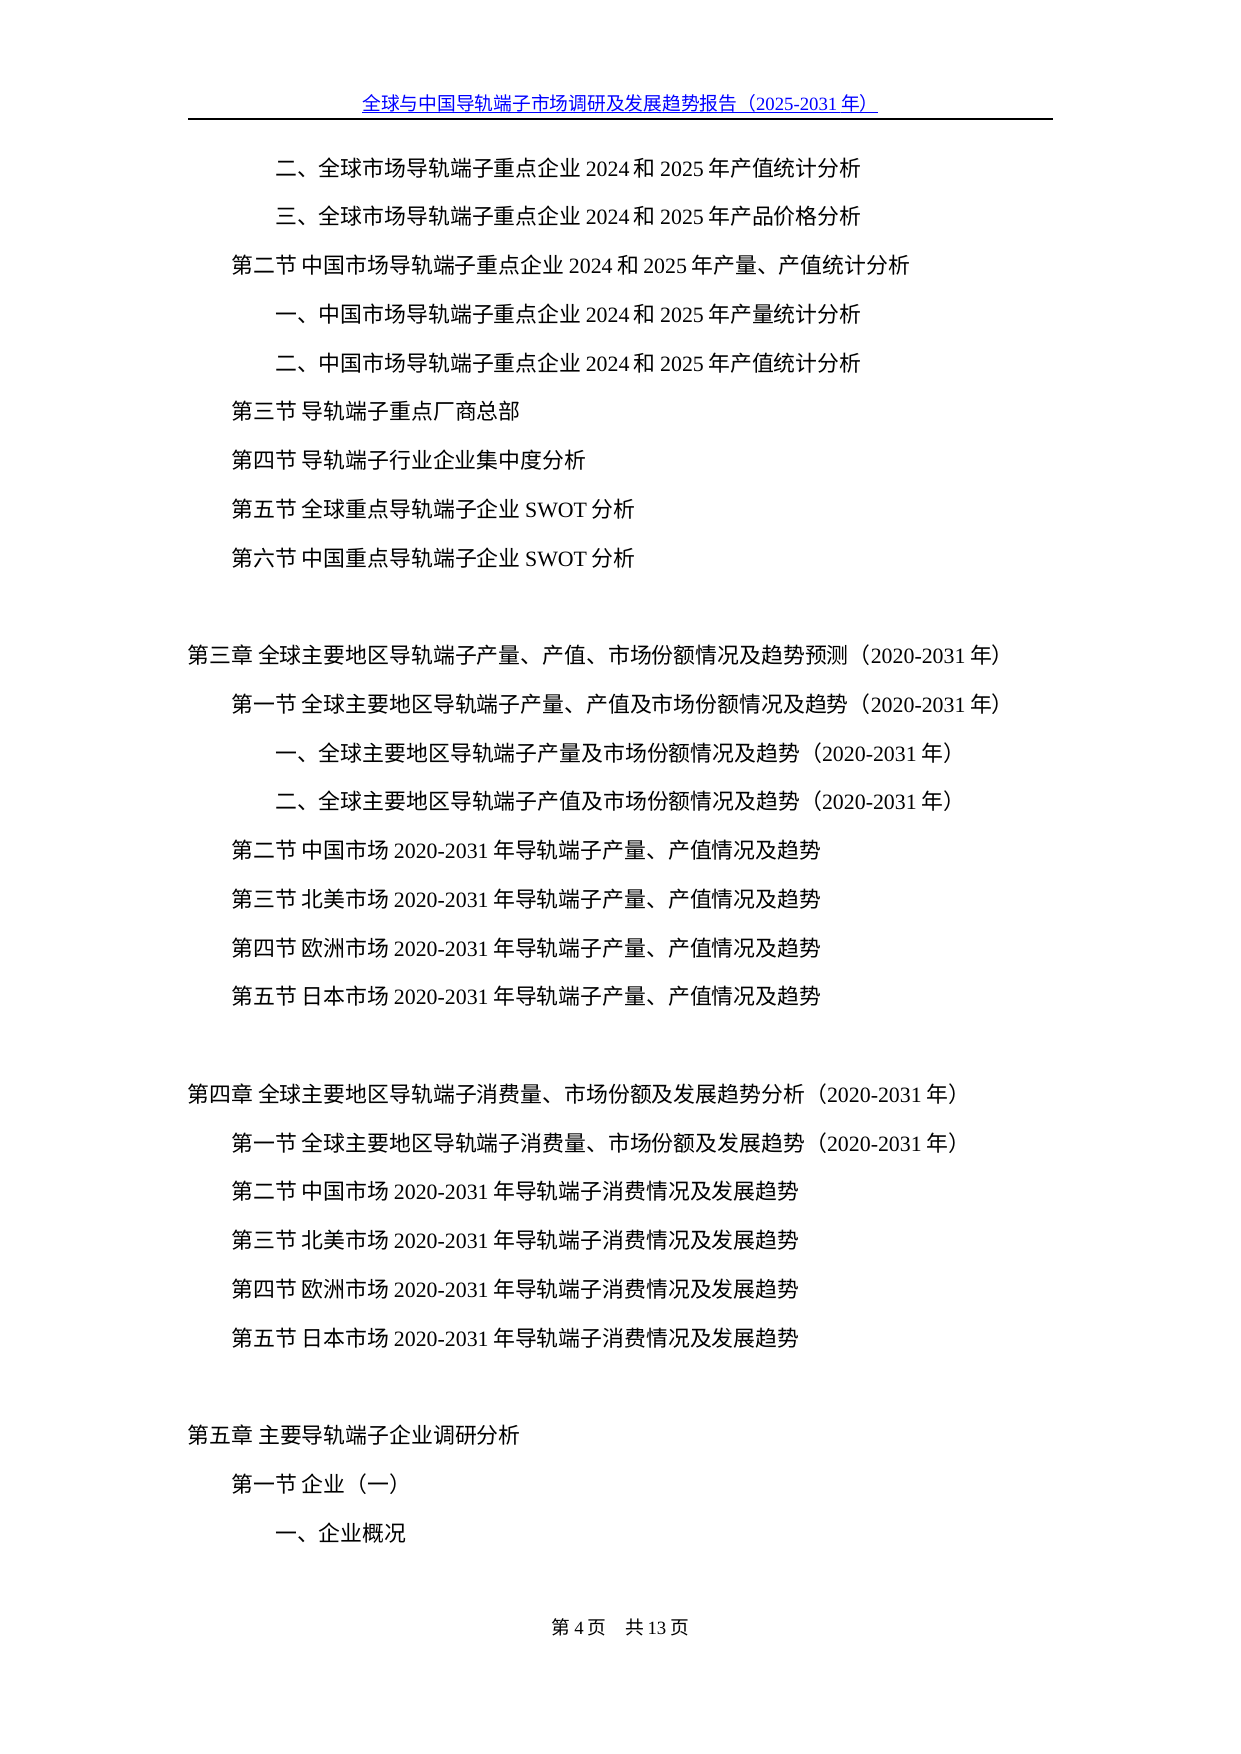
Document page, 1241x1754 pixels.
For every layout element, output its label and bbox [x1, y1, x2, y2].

text [187, 150, 1053, 1548]
